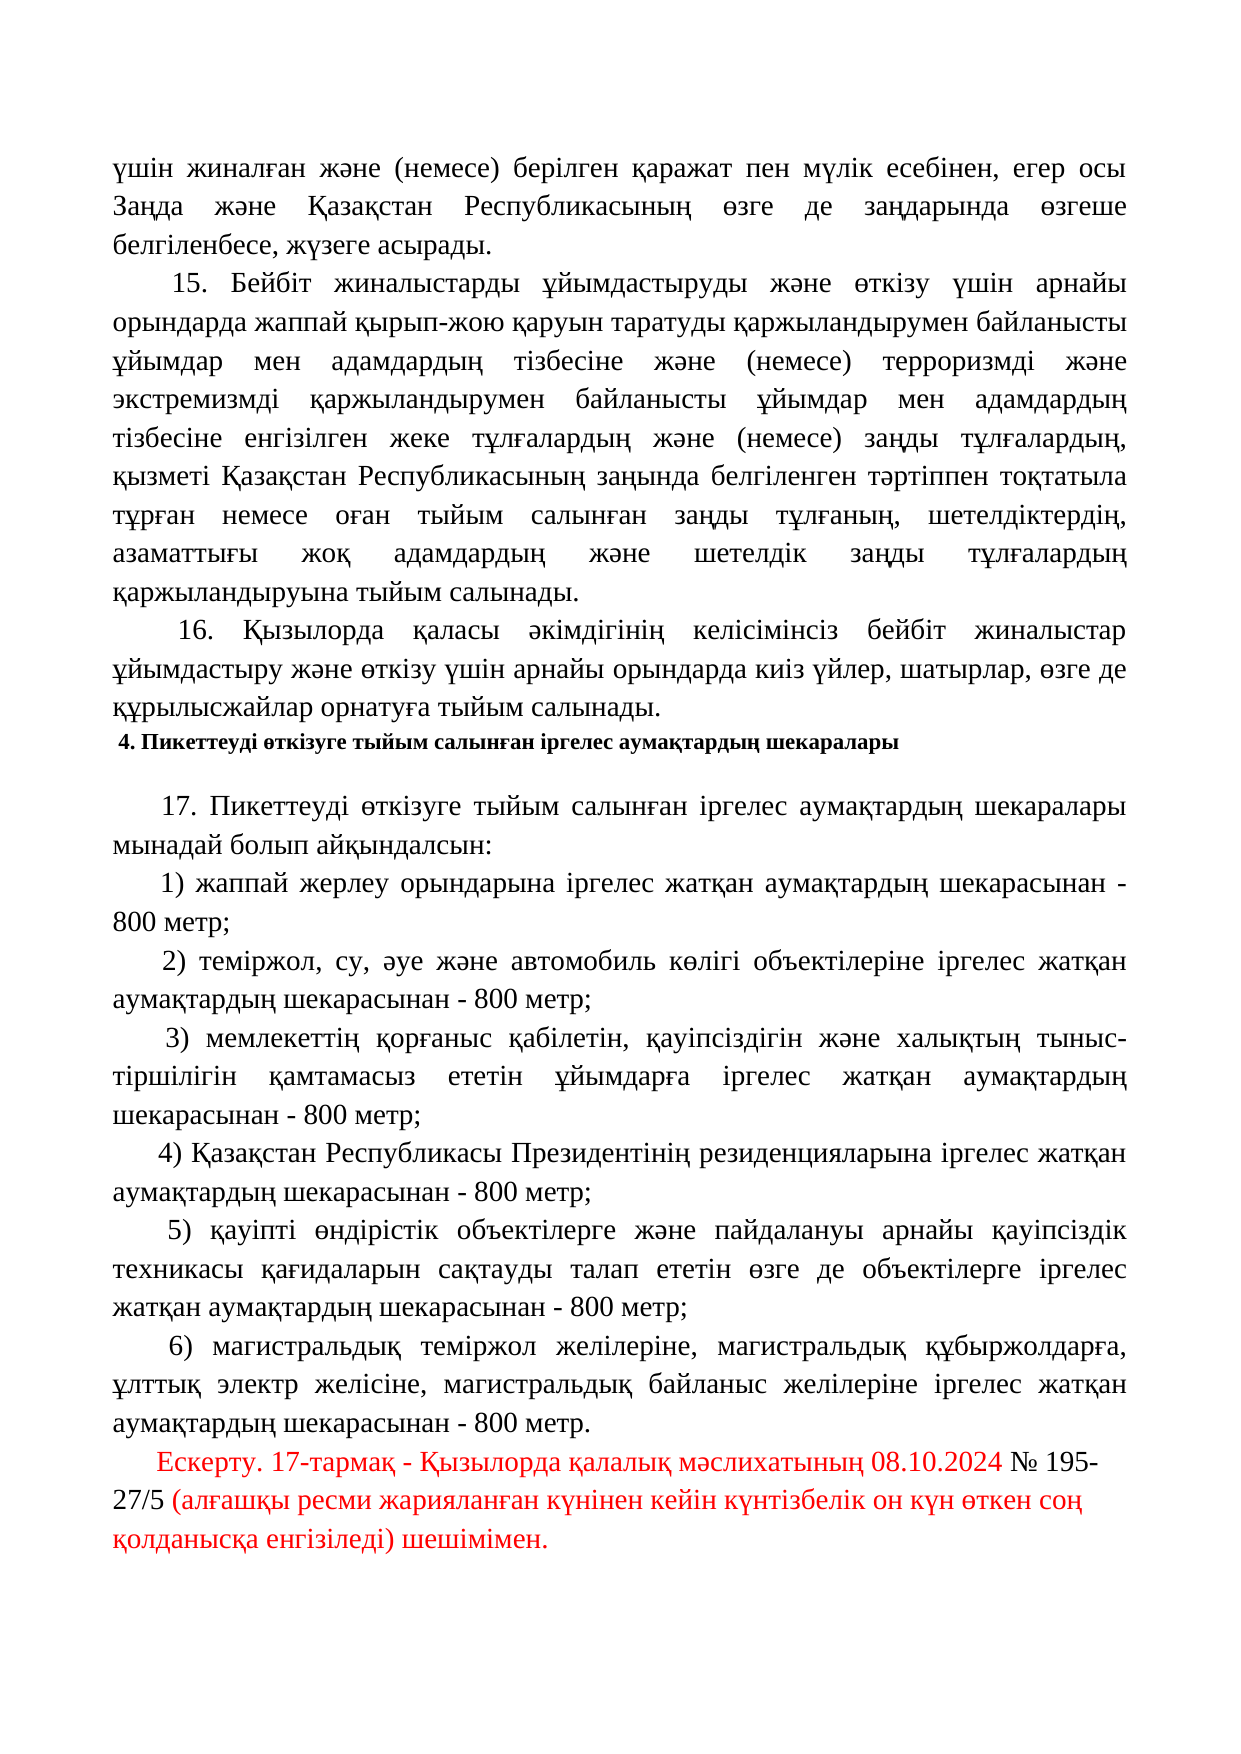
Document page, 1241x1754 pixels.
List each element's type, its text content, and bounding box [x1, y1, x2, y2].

text 5) қауіпті өндірістік объектілерге және пайдалануы арнайы қауіпсіздік техникасы қағидаларын сақтауды талап ететін өзге де объектілерге іргелес жатқан аумақтардың шекарасынан - 800 метр; [112, 1212, 1128, 1323]
text 1) жаппай жерлеу орындарына іргелес жатқан аумақтардың шекарасынан - 800 метр; [112, 866, 1128, 938]
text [112, 150, 1128, 261]
text Ескерту. 17-тармақ - Қызылорда қалалық мәслихатының 08.10.2024 № 195-27/5 (алғашқы ресми жарияланған күнінен кейін күнтізбелік он күн өткен соң қолданысқа енгізіледі) шешімімен. [112, 1444, 1128, 1584]
text 17. Пикеттеуді өткізуге тыйым салынған іргелес аумақтардың шекаралары мынадай болып айқындалсын: [112, 788, 1128, 861]
text 4) Қазақстан Республикасы Президентінің резиденцияларына іргелес жатқан аумақтардың шекарасынан - 800 метр; [112, 1135, 1128, 1207]
text 3) мемлекеттің қорғаныс қабілетін, қауіпсіздігін және халықтың тыныс-тіршілігін қамтамасыз ететін ұйымдарға іргелес жатқан аумақтардың шекарасынан - 800 метр; [112, 1020, 1128, 1130]
text 16. Қызылорда қаласы әкімдігінің келісімінсіз бейбіт жиналыстар ұйымдастыру және өткізу үшін арнайы орындарда киіз үйлер, шатырлар, өзге де құрылысжайлар орнатуға тыйым салынады. [112, 612, 1128, 723]
text 15. Бейбіт жиналыстарды ұйымдастыруды және өткізу үшін арнайы орындарда жаппай қырып-жою қаруын таратуды қаржыландырумен байланысты ұйымдар мен адамдардың тізбесіне және (немесе) терроризмді және экстремизмді қаржыландырумен байланысты ұйымдар мен адамдардың тізбесіне енгізілген жеке тұлғалардың және (немесе) заңды тұлғалардың, қызметі Қазақстан Республикасының заңында белгіленген тәртіппен тоқтатыла тұрған немесе оған тыйым салынған заңды тұлғаның, шетелдіктердің, азаматтығы жоқ адамдардың және шетелдік заңды тұлғалардың қаржыландыруына тыйым салынады. [112, 266, 1128, 607]
text 4. Пикеттеуді өткізуге тыйым салынған іргелес аумақтардың шекаралары [112, 728, 1128, 754]
text 2) теміржол, су, әуе және автомобиль көлігі объектілеріне іргелес жатқан аумақтардың шекарасынан - 800 метр; [112, 943, 1128, 1015]
text 6) магистральдық теміржол желілеріне, магистральдық құбыржолдарға, ұлттық электр желісіне, магистральдық байланыс желілеріне іргелес жатқан аумақтардың шекарасынан - 800 метр. [112, 1328, 1128, 1439]
